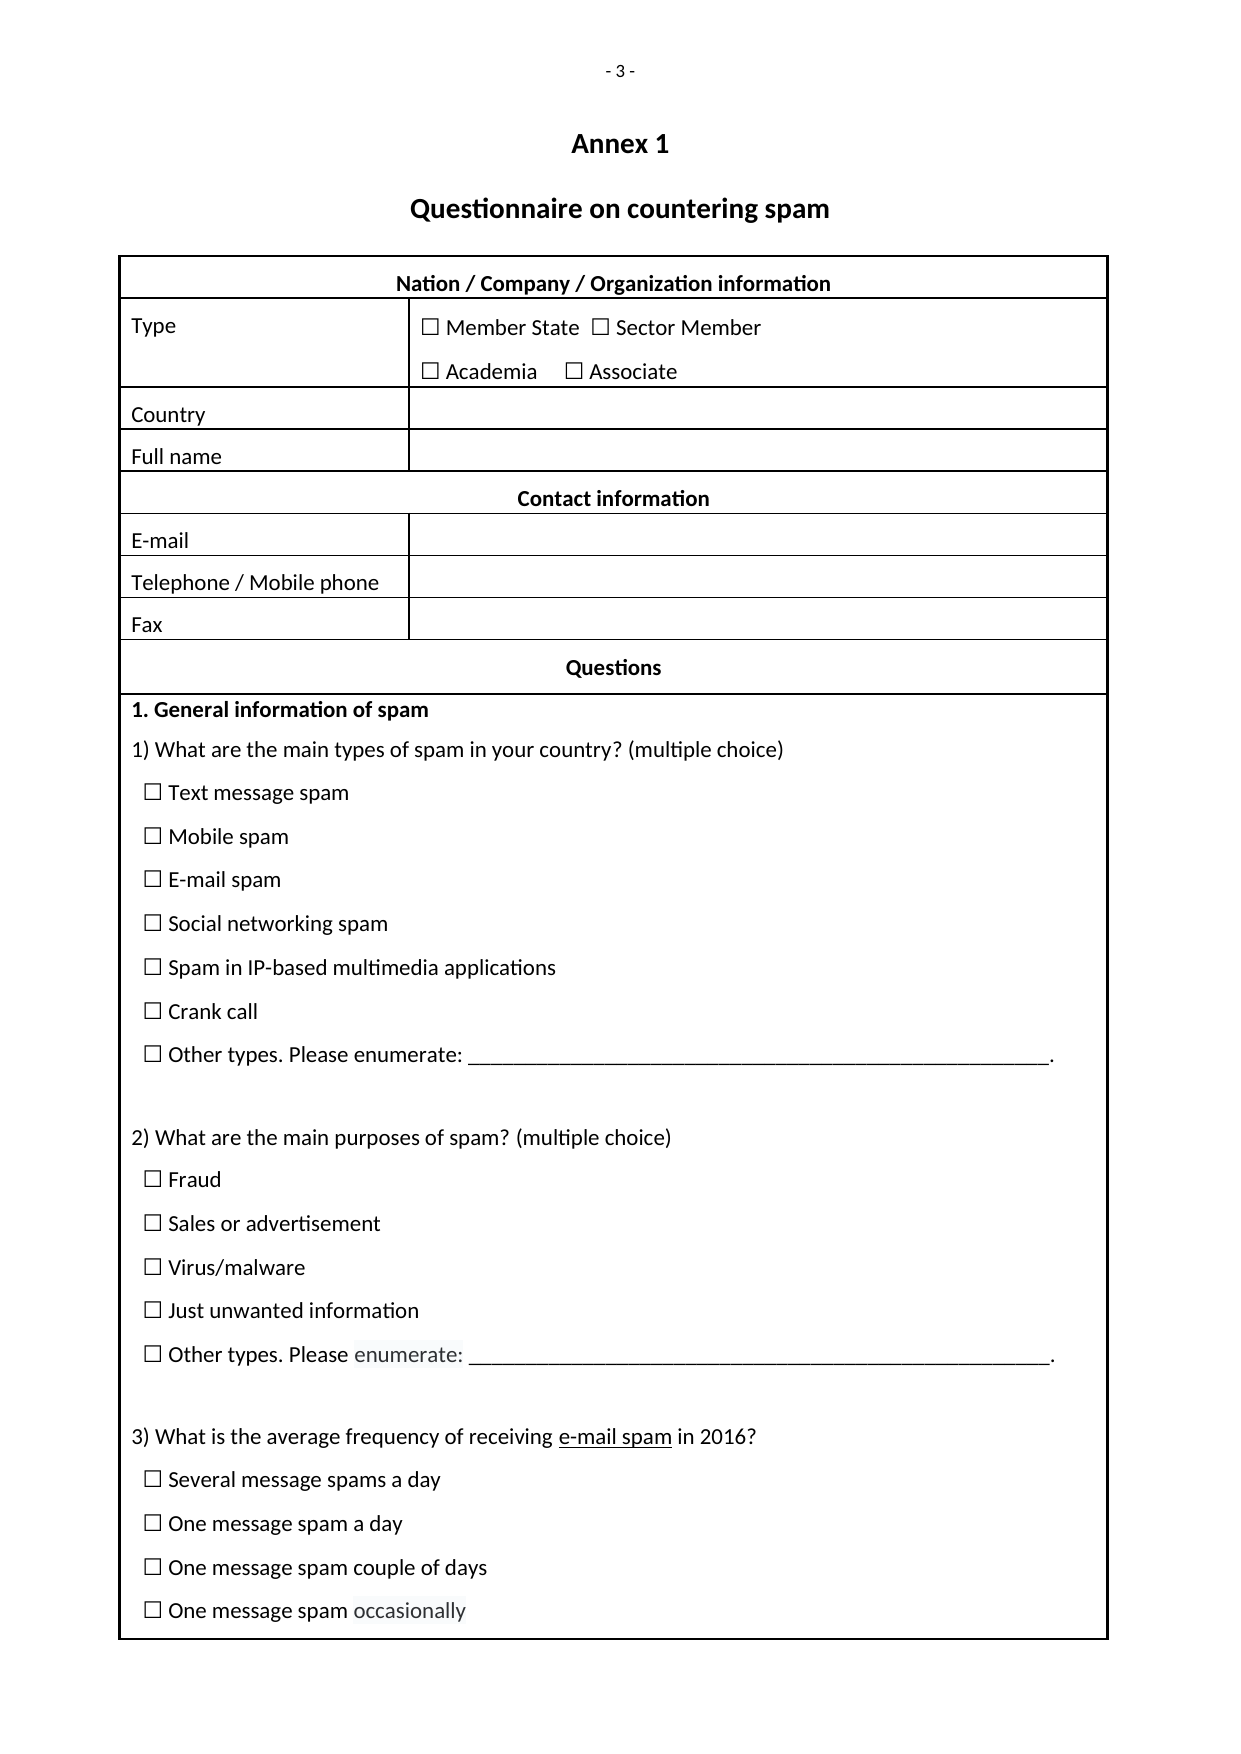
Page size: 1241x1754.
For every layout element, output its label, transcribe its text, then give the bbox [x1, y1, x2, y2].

table_cell E-mail [121, 514, 408, 554]
table_cell Telephone / Mobile phone [121, 556, 408, 597]
table_header Nation / Company / Organization information [121, 257, 1106, 297]
table_cell Full name [121, 430, 408, 470]
title Annex 1 [118, 125, 1122, 161]
table_cell Contact information [121, 472, 1106, 512]
table_cell [410, 556, 1106, 597]
table_cell [410, 598, 1106, 639]
table_cell Country [121, 388, 408, 428]
table_cell Type [121, 299, 408, 386]
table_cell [121, 695, 1106, 1638]
table_cell Questions [121, 640, 1106, 693]
table_cell [410, 430, 1106, 470]
table_cell Fax [121, 598, 408, 639]
table_cell [410, 514, 1106, 554]
table_cell Member State Sector Member Academia Associate [410, 299, 1106, 386]
table_cell [410, 388, 1106, 428]
text Questionnaire on countering spam [118, 190, 1122, 226]
